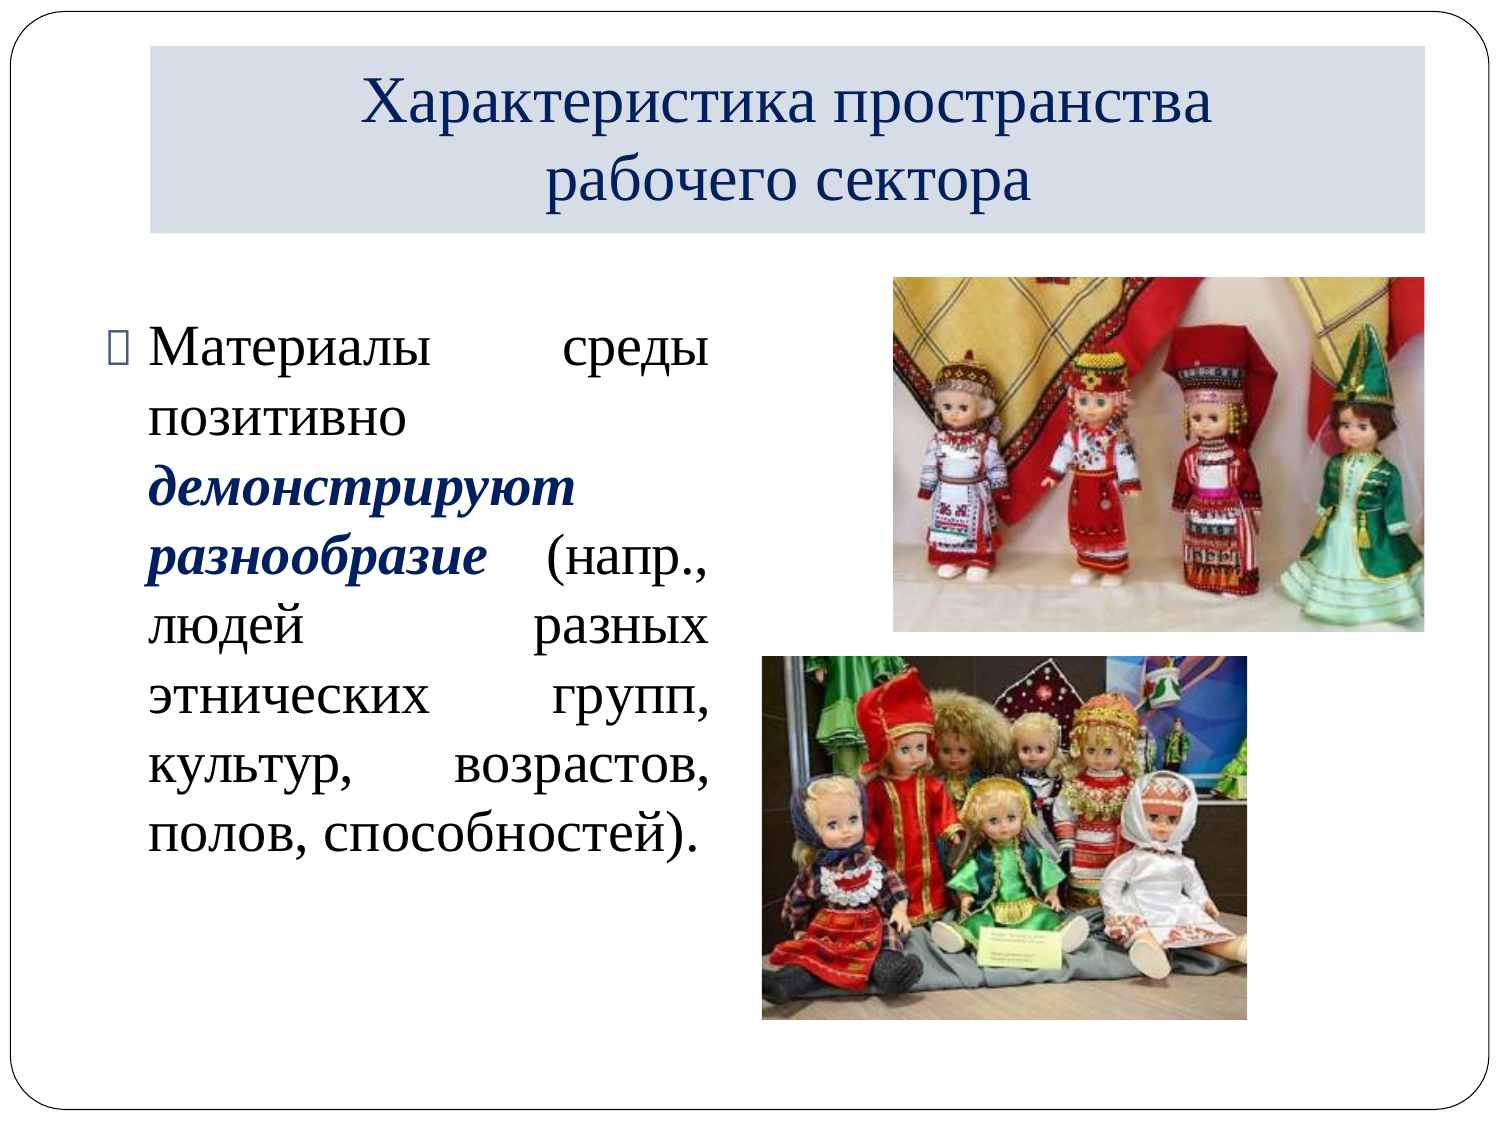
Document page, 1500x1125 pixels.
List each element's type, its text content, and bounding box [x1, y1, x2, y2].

picture [893, 277, 1425, 632]
text этнических групп, культур, возрастов, полов, способностей). [148, 659, 711, 864]
text демонстрируют разнообразие (напр., людей разных [148, 451, 711, 656]
picture [761, 656, 1248, 1020]
list Материалы среды позитивно [103, 311, 711, 448]
